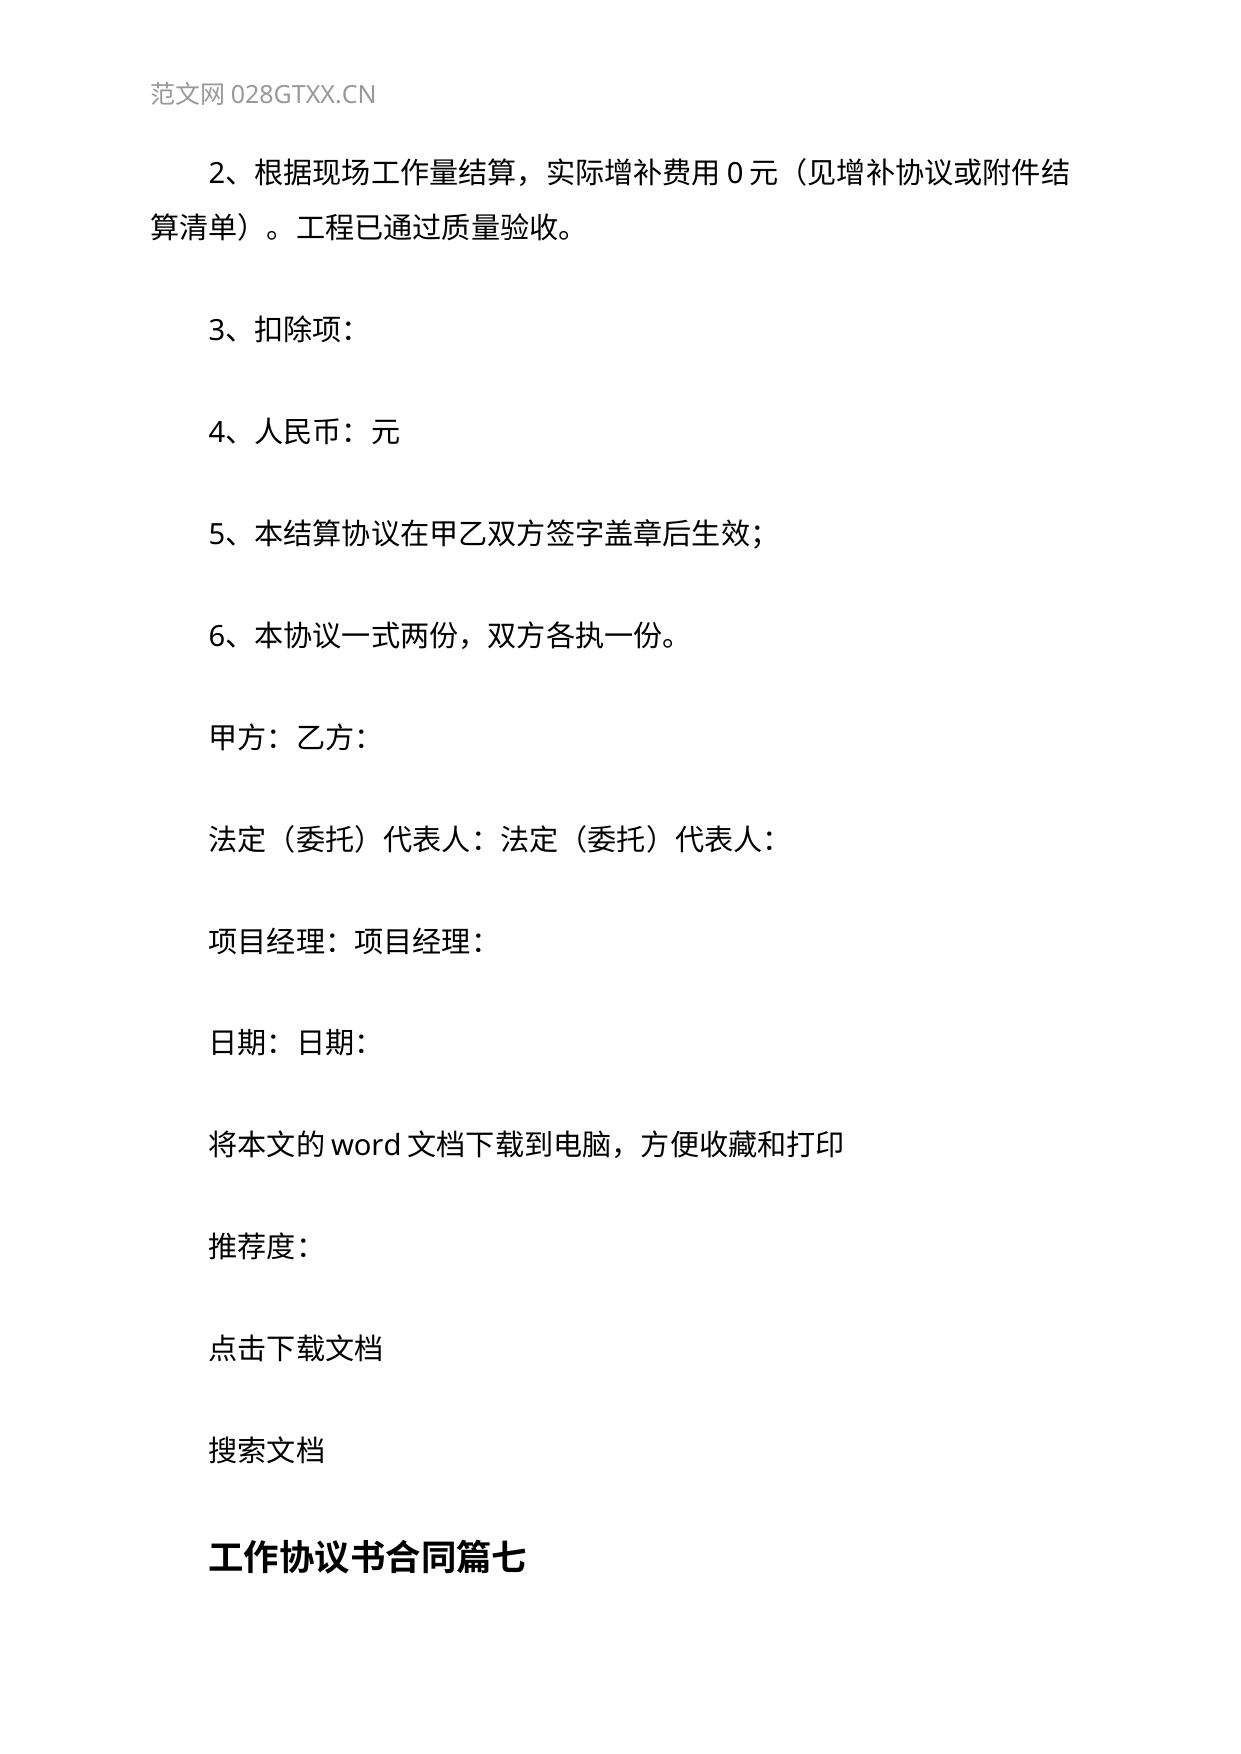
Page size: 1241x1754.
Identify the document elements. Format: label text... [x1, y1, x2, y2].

text 搜索文档 [150, 1427, 1090, 1469]
text 工作协议书合同篇七 [150, 1529, 1090, 1580]
text 法定（委托）代表人：法定（委托）代表人： [150, 816, 1090, 859]
text 6、本协议一式两份，双方各执一份。 [150, 613, 1090, 655]
text 项目经理：项目经理： [150, 918, 1090, 961]
text 2、根据现场工作量结算，实际增补费用0元（见增补协议或附件结算清单）。工程已通过质量验收。 [150, 150, 1090, 247]
text 甲方：乙方： [150, 715, 1090, 757]
text 点击下载文档 [150, 1326, 1090, 1368]
text 3、扣除项： [150, 307, 1090, 349]
text 推荐度： [150, 1224, 1090, 1266]
text 4、人民币：元 [150, 409, 1090, 451]
text 5、本结算协议在甲乙双方签字盖章后生效； [150, 511, 1090, 553]
text 将本文的word文档下载到电脑，方便收藏和打印 [150, 1122, 1090, 1164]
text 日期：日期： [150, 1020, 1090, 1062]
